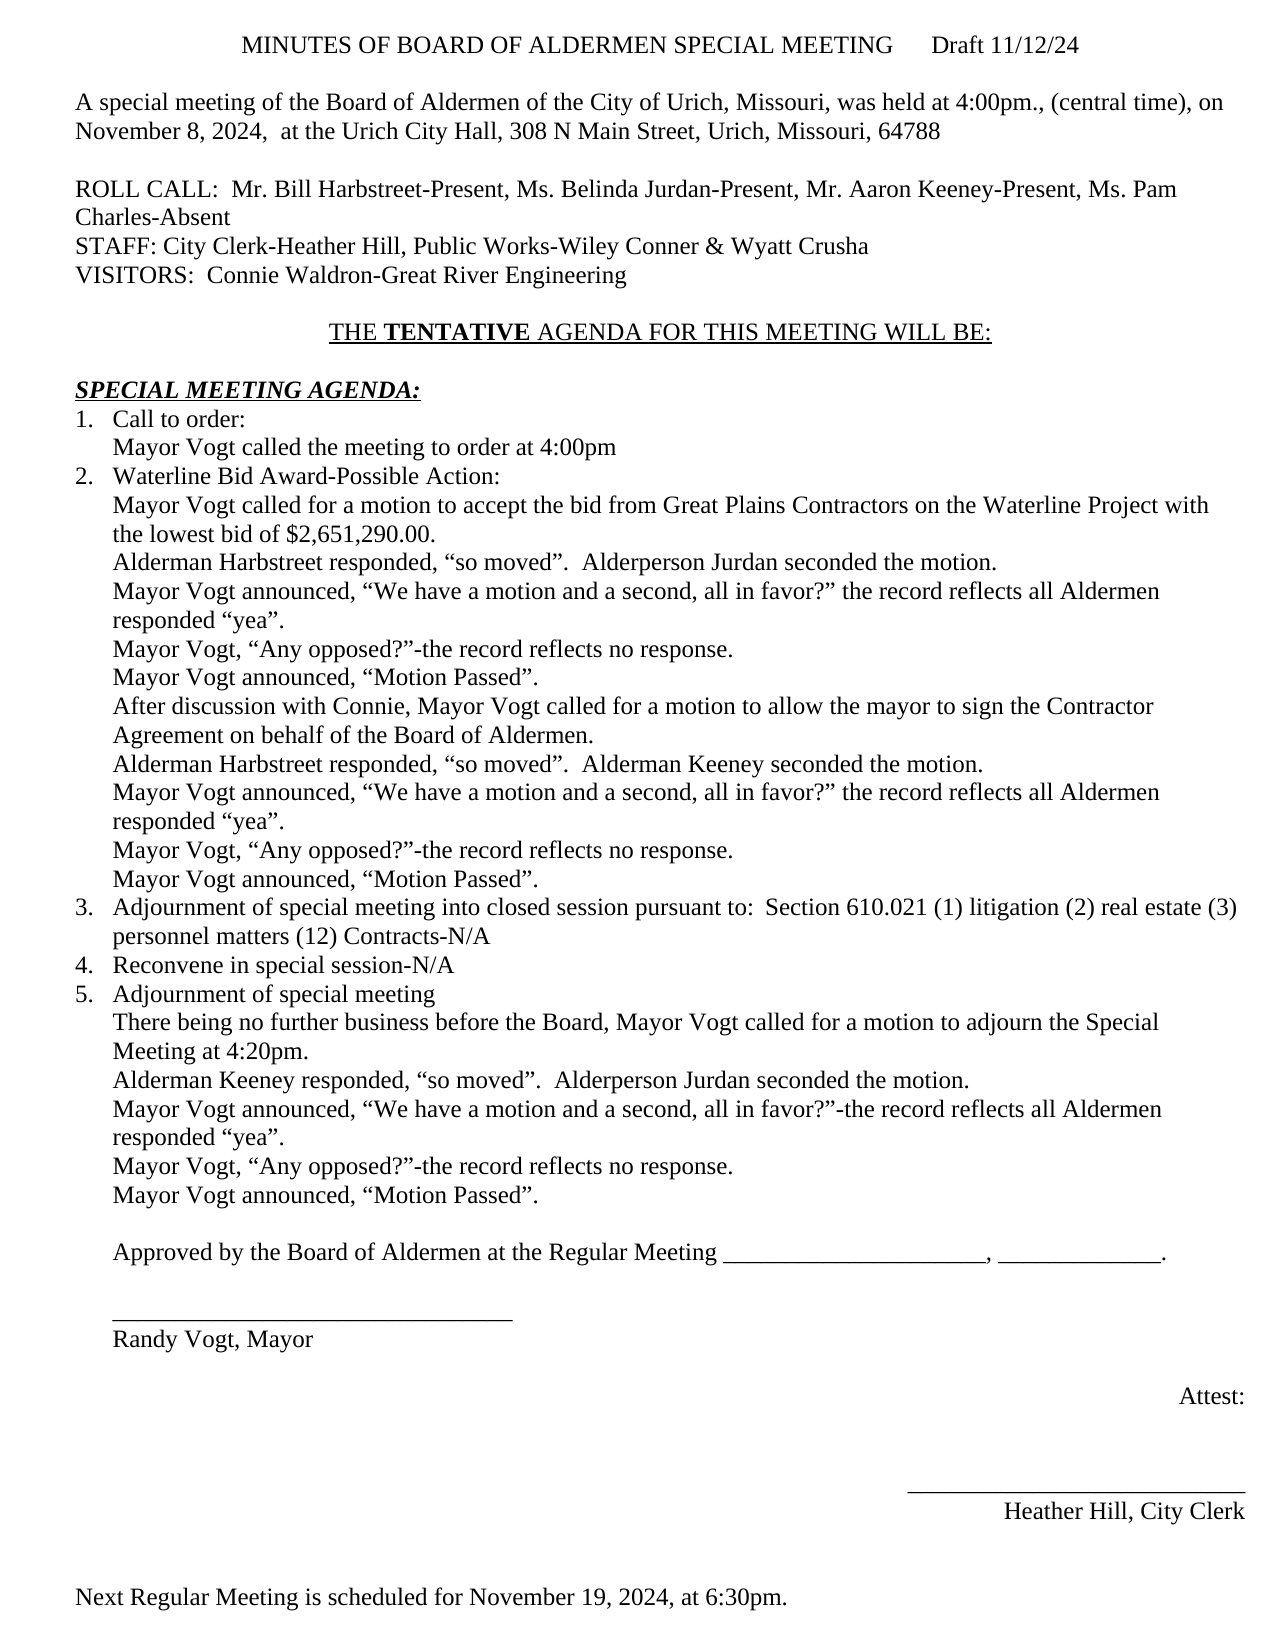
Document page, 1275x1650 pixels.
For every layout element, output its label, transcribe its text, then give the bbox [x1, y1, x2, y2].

text Mayor Vogt announced, “We have a motion and a second, all in favor?” the record reflects all Aldermen responded “yea”. [112, 777, 1245, 835]
text Mayor Vogt, “Any opposed?”-the record reflects no response. [112, 634, 1245, 662]
text MINUTES OF BOARD OF ALDERMEN SPECIAL MEETING Draft 11/12/24 [75, 30, 1245, 59]
text ROLL CALL: Mr. Bill Harbstreet-Present, Ms. Belinda Jurdan-Present, Mr. Aaron Keeney-Present, Ms. Pam Charles-Absent [75, 174, 1245, 231]
list Attest: [112, 1381, 1245, 1410]
text Mayor Vogt announced, “Motion Passed”. [112, 864, 1245, 892]
text There being no further business before the Board, Mayor Vogt called for a motion to adjourn the Special Meeting at 4:20pm. [112, 1007, 1245, 1065]
text Next Regular Meeting is scheduled for November 19, 2024, at 6:30pm. [75, 1582, 1245, 1611]
list Alderman Harbstreet responded, “so moved”. Alderperson Jurdan seconded the motion. [112, 547, 1245, 576]
text Mayor Vogt called for a motion to accept the bid from Great Plains Contractors on the Waterline Project with the lowest bid of $2,651,290.00. [112, 490, 1245, 547]
list ___________________________ [112, 1467, 1245, 1496]
text Alderman Keeney responded, “so moved”. Alderperson Jurdan seconded the motion. [112, 1065, 1245, 1094]
text STAFF: City Clerk-Heather Hill, Public Works-Wiley Conner & Wyatt Crusha [75, 231, 1245, 260]
list Adjournment of special meeting [75, 979, 1245, 1007]
text Mayor Vogt, “Any opposed?”-the record reflects no response. [112, 835, 1245, 864]
text Mayor Vogt, “Any opposed?”-the record reflects no response. [112, 1151, 1245, 1180]
list Reconvene in special session-N/A [75, 950, 1245, 979]
list Alderman Harbstreet responded, “so moved”. Alderman Keeney seconded the motion. [112, 749, 1245, 777]
list Heather Hill, City Clerk [112, 1496, 1245, 1525]
text Mayor Vogt announced, “We have a motion and a second, all in favor?” the record reflects all Aldermen responded “yea”. [112, 576, 1245, 634]
text VISITORS: Connie Waldron-Great River Engineering [75, 260, 1245, 289]
list Adjournment of special meeting into closed session pursuant to: Section 610.021 (1) litigation (2) real estate (3) personnel matters (12) Contracts-N/A [75, 892, 1245, 950]
list Call to order: [75, 404, 1245, 432]
text SPECIAL MEETING AGENDA: [75, 375, 1245, 404]
list Approved by the Board of Aldermen at the Regular Meeting _____________________, _____________. [112, 1237, 1245, 1266]
list Waterline Bid Award-Possible Action: [75, 461, 1245, 490]
text After discussion with Connie, Mayor Vogt called for a motion to allow the mayor to sign the Contractor Agreement on behalf of the Board of Aldermen. [112, 691, 1245, 749]
text Mayor Vogt announced, “Motion Passed”. [112, 1180, 1245, 1209]
text A special meeting of the Board of Aldermen of the City of Urich, Missouri, was held at 4:00pm., (central time), on November 8, 2024, at the Urich City Hall, 308 N Main Street, Urich, Missouri, 64788 [75, 87, 1245, 145]
text THE TENTATIVE AGENDA FOR THIS MEETING WILL BE: [75, 317, 1245, 346]
text Mayor Vogt announced, “We have a motion and a second, all in favor?”-the record reflects all Aldermen responded “yea”. [112, 1094, 1245, 1151]
list ________________________________ [112, 1295, 1245, 1324]
list Randy Vogt, Mayor [112, 1324, 1245, 1352]
text Mayor Vogt called the meeting to order at 4:00pm [112, 432, 1245, 461]
text Mayor Vogt announced, “Motion Passed”. [112, 662, 1245, 691]
